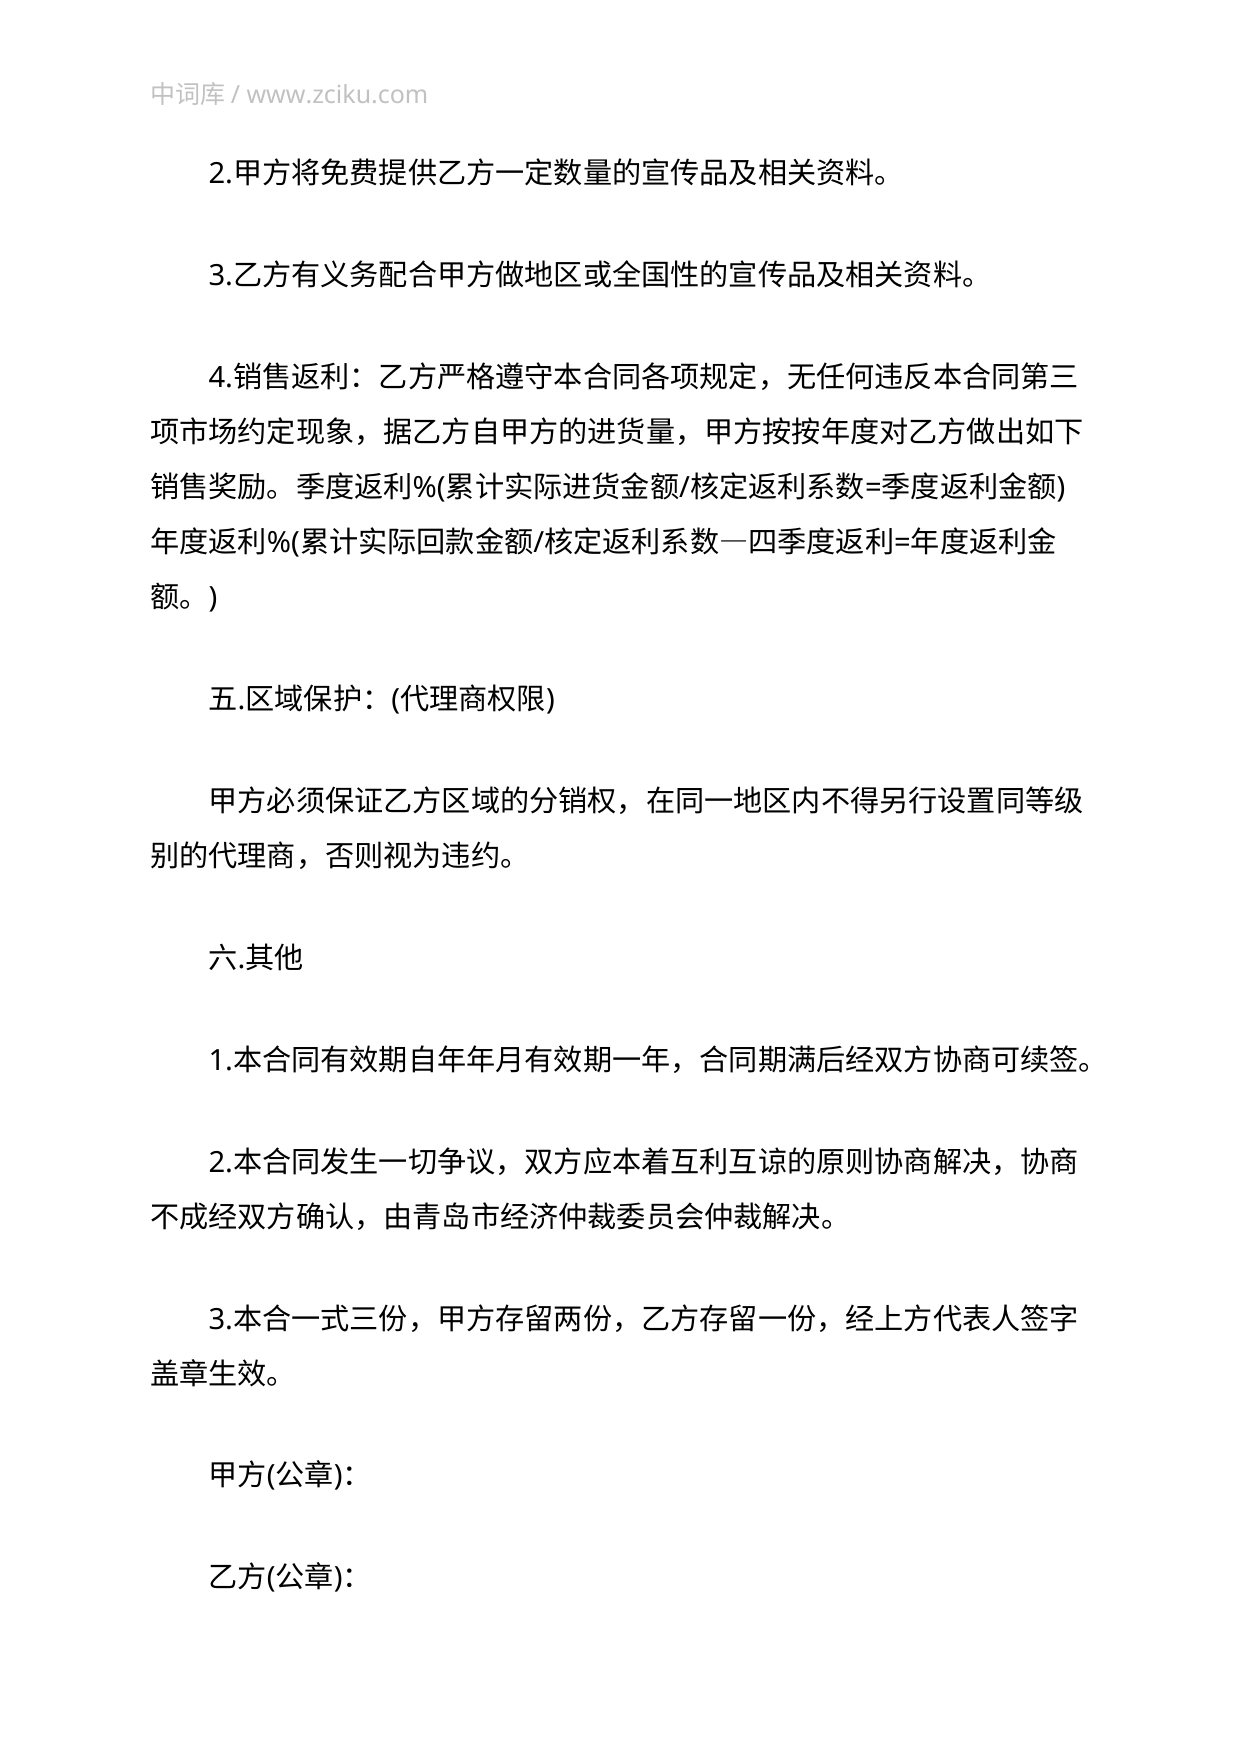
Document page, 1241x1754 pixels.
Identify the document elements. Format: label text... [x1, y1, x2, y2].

text 2.甲方将免费提供乙方一定数量的宣传品及相关资料。 [150, 150, 1090, 192]
text 3.本合一式三份，甲方存留两份，乙方存留一份，经上方代表人签字盖章生效。 [150, 1295, 1090, 1392]
text 2.本合同发生一切争议，双方应本着互利互谅的原则协商解决，协商不成经双方确认，由青岛市经济仲裁委员会仲裁解决。 [150, 1138, 1090, 1236]
text 五.区域保护：(代理商权限) [150, 676, 1090, 718]
text 甲方(公章)： [150, 1452, 1090, 1494]
text 4.销售返利：乙方严格遵守本合同各项规定，无任何违反本合同第三项市场约定现象，据乙方自甲方的进货量，甲方按按年度对乙方做出如下销售奖励。季度返利%(累计实际进货金额/核定返利系数=季度返利金额)年度返利%(累计实际回款金额/核定返利系数—四季度返利=年度返利金额。) [150, 354, 1090, 616]
text 3.乙方有义务配合甲方做地区或全国性的宣传品及相关资料。 [150, 252, 1090, 294]
text 乙方(公章)： [150, 1554, 1090, 1596]
text 1.本合同有效期自年年月有效期一年，合同期满后经双方协商可续签。 [150, 1036, 1090, 1079]
text 甲方必须保证乙方区域的分销权，在同一地区内不得另行设置同等级别的代理商，否则视为违约。 [150, 778, 1090, 875]
text 六.其他 [150, 934, 1090, 977]
